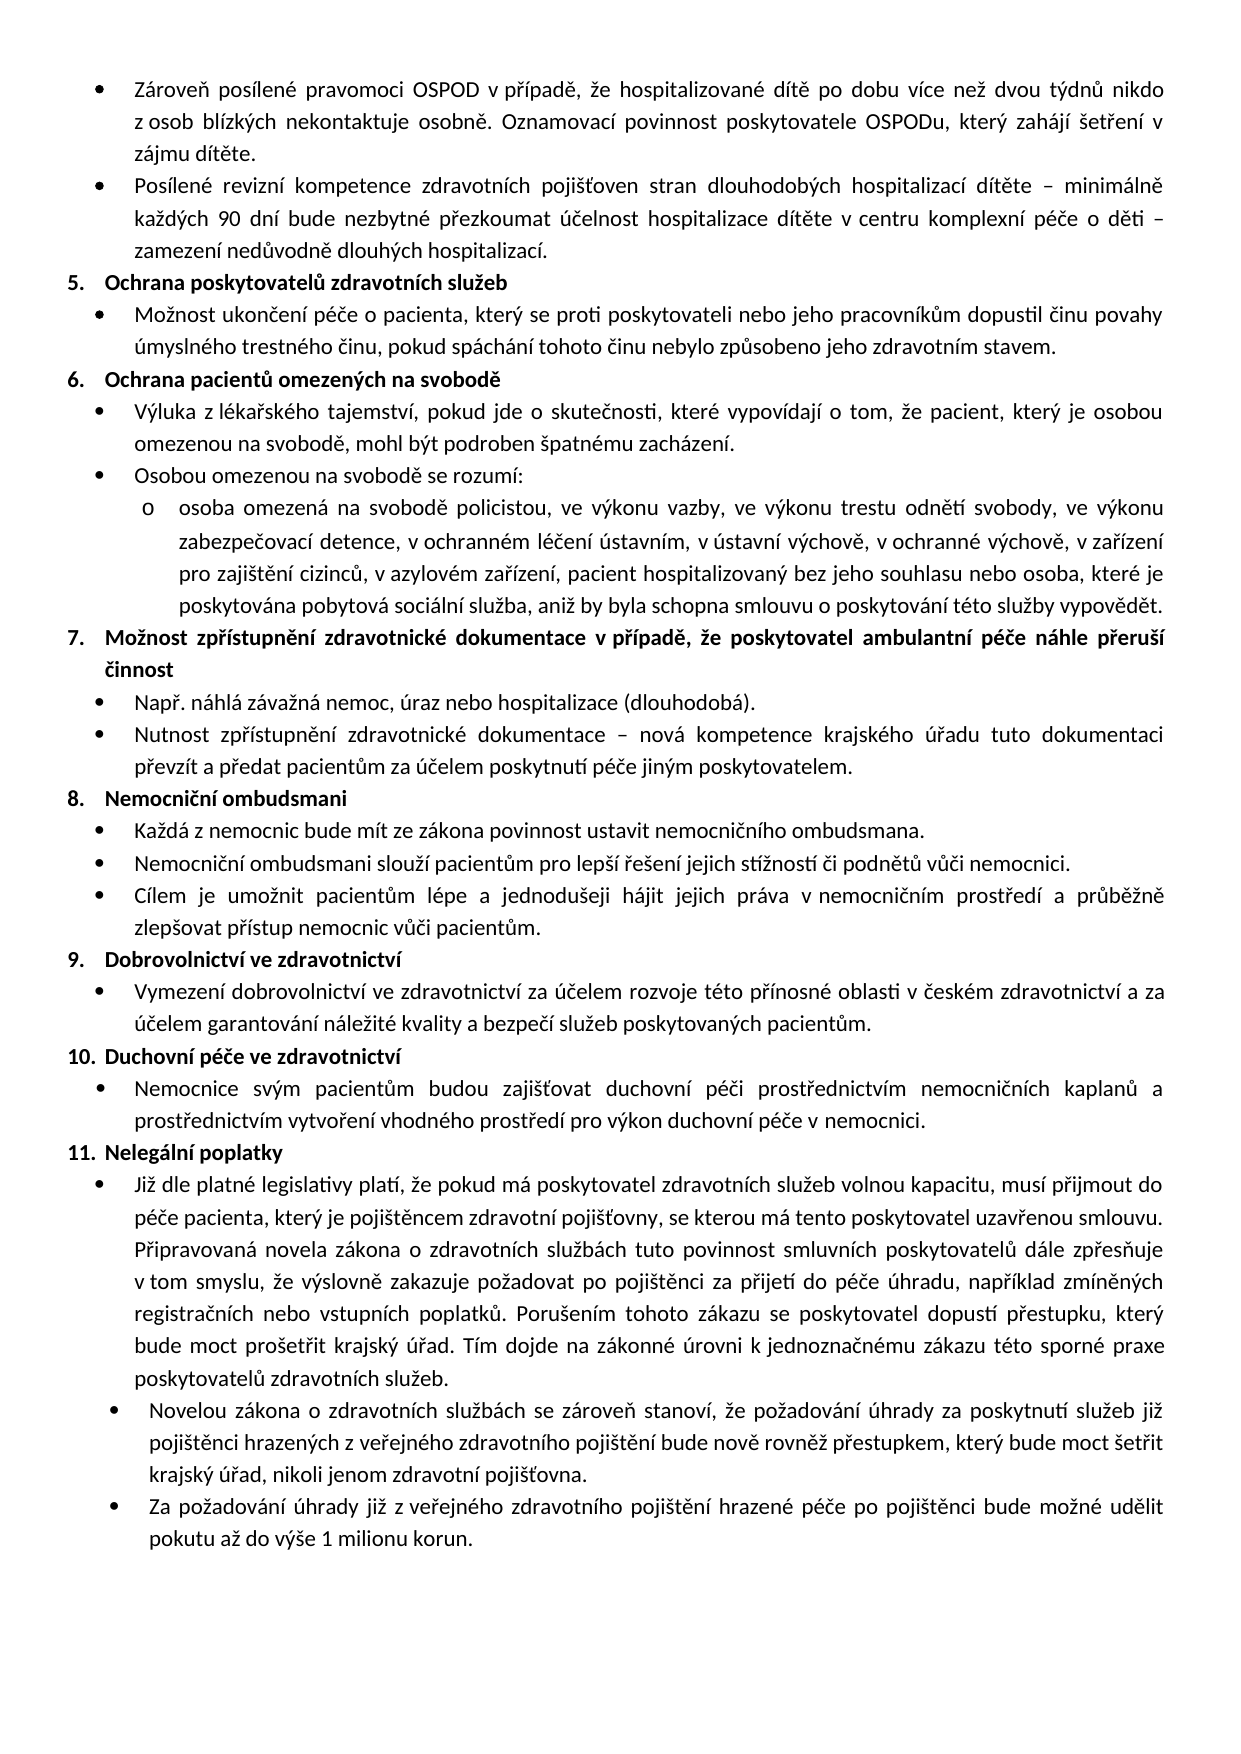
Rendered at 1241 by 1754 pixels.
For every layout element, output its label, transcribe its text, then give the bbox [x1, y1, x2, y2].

list Možnost zpřístupnění zdravotnické dokumentace v případě, že poskytovatel ambulantní péče náhle přeruší činnost [67, 623, 1165, 683]
list Již dle platné legislativy platí, že pokud má poskytovatel zdravotních služeb volnou kapacitu, musí přijmout do péče pacienta, který je pojištěncem zdravotní pojišťovny, se kterou má tento poskytovatel uzavřenou smlouvu. Připravovaná novela zákona o zdravotních službách tuto povinnost smluvních poskytovatelů dále zpřesňuje v tom smyslu, že výslovně zakazuje požadovat po pojištěnci za přijetí do péče úhradu, například zmíněných registračních nebo vstupních poplatků. Porušením tohoto zákazu se poskytovatel dopustí přestupku, který bude moct prošetřit krajský úřad. Tím dojde na zákonné úrovni k jednoznačnému zákazu této sporné praxe poskytovatelů zdravotních služeb. [95, 1171, 1165, 1392]
list Posílené revizní kompetence zdravotních pojišťoven stran dlouhodobých hospitalizací dítěte – minimálně každých 90 dní bude nezbytné přezkoumat účelnost hospitalizace dítěte v centru komplexní péče o děti – zamezení nedůvodně dlouhých hospitalizací. [95, 172, 1165, 264]
list Možnost ukončení péče o pacienta, který se proti poskytovateli nebo jeho pracovníkům dopustil činu povahy úmyslného trestného činu, pokud spáchání tohoto činu nebylo způsobeno jeho zdravotním stavem. [95, 300, 1165, 361]
list osoba omezená na svobodě policistou, ve výkonu vazby, ve výkonu trestu odnětí svobody, ve výkonu zabezpečovací detence, v ochranném léčení ústavním, v ústavní výchově, v ochranné výchově, v zařízení pro zajištění cizinců, v azylovém zařízení, pacient hospitalizovaný bez jeho souhlasu nebo osoba, které je poskytována pobytová sociální služba, aniž by byla schopna smlouvu o poskytování této služby vypovědět. [141, 493, 1165, 619]
list Nemocniční ombudsmani [67, 784, 1165, 812]
list Každá z nemocnic bude mít ze zákona povinnost ustavit nemocničního ombudsmana. [95, 816, 1165, 844]
list Např. náhlá závažná nemoc, úraz nebo hospitalizace (dlouhodobá). [95, 688, 1165, 716]
list Cílem je umožnit pacientům lépe a jednodušeji hájit jejich práva v nemocničním prostředí a průběžně zlepšovat přístup nemocnic vůči pacientům. [95, 881, 1165, 941]
list Nemocnice svým pacientům budou zajišťovat duchovní péči prostřednictvím nemocničních kaplanů a prostřednictvím vytvoření vhodného prostředí pro výkon duchovní péče v nemocnici. [97, 1074, 1165, 1134]
list Ochrana pacientů omezených na svobodě [67, 365, 1165, 393]
list Zároveň posílené pravomoci OSPOD v případě, že hospitalizované dítě po dobu více než dvou týdnů nikdo z osob blízkých nekontaktuje osobně. Oznamovací povinnost poskytovatele OSPODu, který zahájí šetření v zájmu dítěte. [95, 75, 1165, 167]
list Osobou omezenou na svobodě se rozumí: [95, 461, 1165, 489]
list Duchovní péče ve zdravotnictví [67, 1042, 1165, 1070]
list Nutnost zpřístupnění zdravotnické dokumentace – nová kompetence krajského úřadu tuto dokumentaci převzít a předat pacientům za účelem poskytnutí péče jiným poskytovatelem. [95, 720, 1165, 780]
list Nelegální poplatky [67, 1138, 1165, 1166]
list Dobrovolnictví ve zdravotnictví [67, 945, 1165, 973]
list Výluka z lékařského tajemství, pokud jde o skutečnosti, které vypovídají o tom, že pacient, který je osobou omezenou na svobodě, mohl být podroben špatnému zacházení. [95, 397, 1165, 457]
list Vymezení dobrovolnictví ve zdravotnictví za účelem rozvoje této přínosné oblasti v českém zdravotnictví a za účelem garantování náležité kvality a bezpečí služeb poskytovaných pacientům. [95, 977, 1165, 1038]
list Ochrana poskytovatelů zdravotních služeb [67, 268, 1165, 296]
list Nemocniční ombudsmani slouží pacientům pro lepší řešení jejich stížností či podnětů vůči nemocnici. [95, 849, 1165, 877]
list Novelou zákona o zdravotních službách se zároveň stanoví, že požadování úhrady za poskytnutí služeb již pojištěnci hrazených z veřejného zdravotního pojištění bude nově rovněž přestupkem, který bude moct šetřit krajský úřad, nikoli jenom zdravotní pojišťovna. [110, 1396, 1165, 1488]
list Za požadování úhrady již z veřejného zdravotního pojištění hrazené péče po pojištěnci bude možné udělit pokutu až do výše 1 milionu korun. [110, 1492, 1165, 1553]
